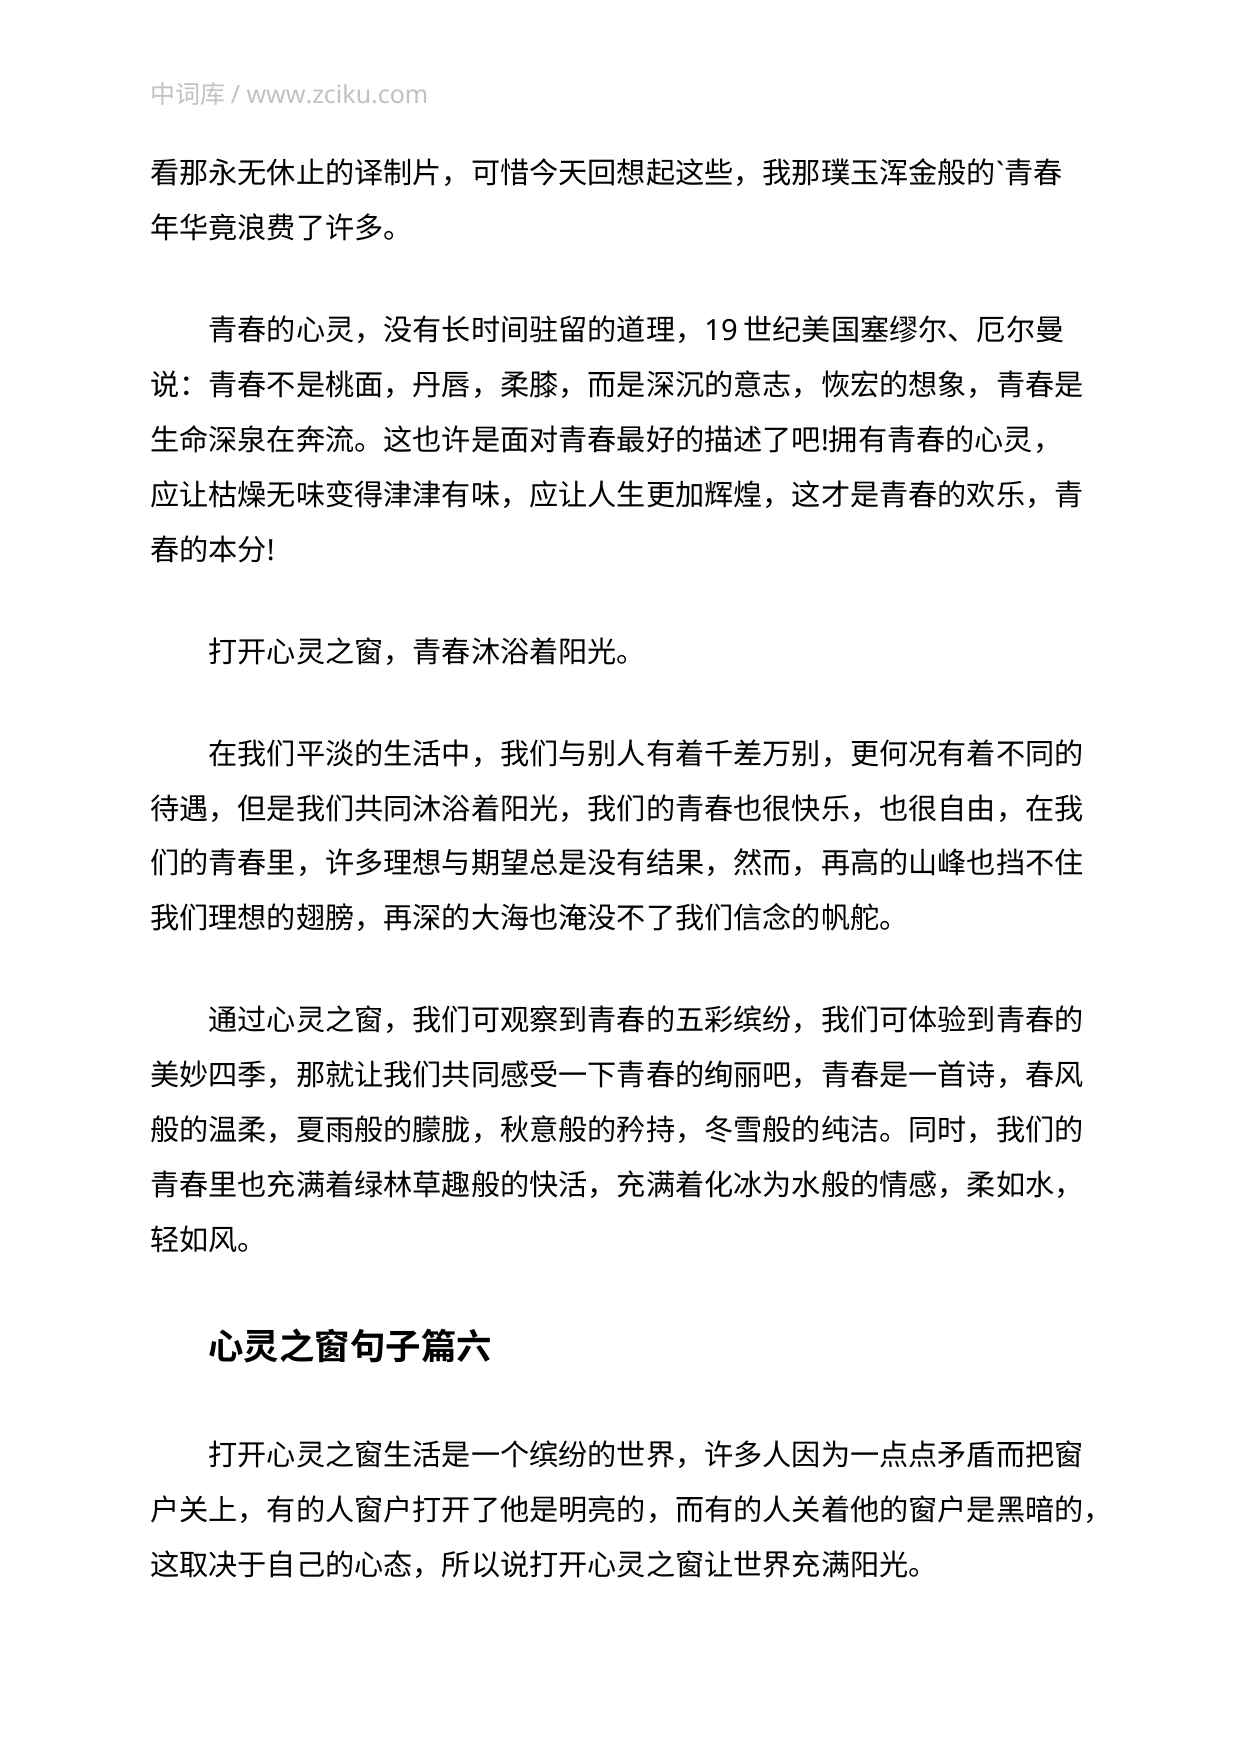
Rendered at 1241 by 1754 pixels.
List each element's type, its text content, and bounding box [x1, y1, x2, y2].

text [150, 150, 1090, 247]
text 心灵之窗句子篇六 [150, 1318, 1090, 1369]
text 青春的心灵，没有长时间驻留的道理，19世纪美国塞缪尔、厄尔曼说：青春不是桃面，丹唇，柔膝，而是深沉的意志，恢宏的想象，青春是生命深泉在奔流。这也许是面对青春最好的描述了吧!拥有青春的心灵，应让枯燥无味变得津津有味，应让人生更加辉煌，这才是青春的欢乐，青春的本分! [150, 307, 1090, 569]
text 通过心灵之窗，我们可观察到青春的五彩缤纷，我们可体验到青春的美妙四季，那就让我们共同感受一下青春的绚丽吧，青春是一首诗，春风般的温柔，夏雨般的朦胧，秋意般的矜持，冬雪般的纯洁。同时，我们的青春里也充满着绿林草趣般的快活，充满着化冰为水般的情感，柔如水，轻如风。 [150, 997, 1090, 1259]
text 在我们平淡的生活中，我们与别人有着千差万别，更何况有着不同的待遇，但是我们共同沐浴着阳光，我们的青春也很快乐，也很自由，在我们的青春里，许多理想与期望总是没有结果，然而，再高的山峰也挡不住我们理想的翅膀，再深的大海也淹没不了我们信念的帆舵。 [150, 730, 1090, 937]
text 打开心灵之窗生活是一个缤纷的世界，许多人因为一点点矛盾而把窗户关上，有的人窗户打开了他是明亮的，而有的人关着他的窗户是黑暗的，这取决于自己的心态，所以说打开心灵之窗让世界充满阳光。 [150, 1432, 1090, 1584]
text 打开心灵之窗，青春沐浴着阳光。 [150, 628, 1090, 671]
